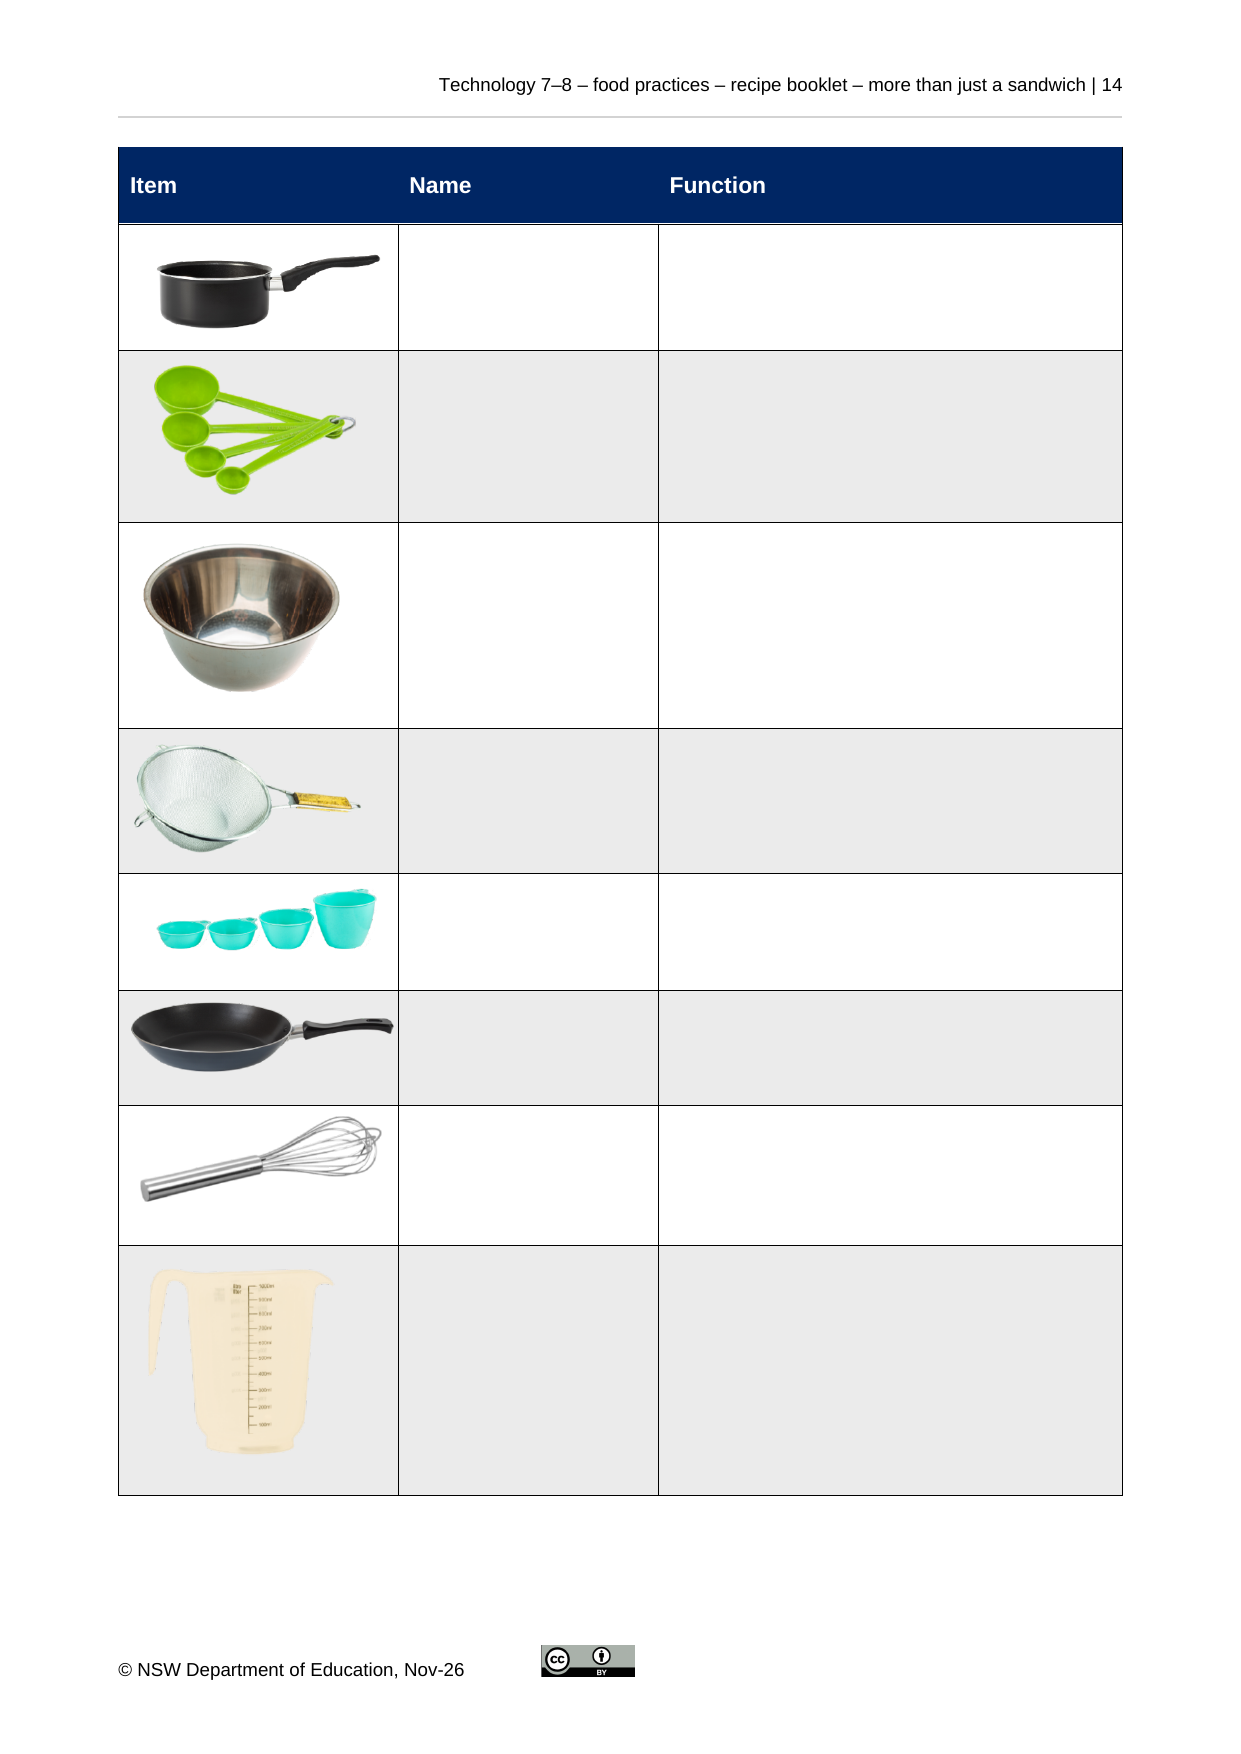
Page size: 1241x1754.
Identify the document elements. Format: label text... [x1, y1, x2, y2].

picture [129, 728, 378, 854]
table_cell [399, 523, 658, 728]
table_cell [399, 225, 658, 350]
table_cell [399, 874, 658, 989]
table_cell [659, 991, 1122, 1105]
table_cell [659, 351, 1122, 522]
table_cell [399, 351, 658, 522]
table_cell [399, 1106, 658, 1245]
table_header Item [119, 147, 398, 223]
picture [129, 990, 398, 1087]
table_cell [659, 1246, 1122, 1495]
table_cell [119, 991, 398, 1105]
table_cell [659, 1106, 1122, 1245]
table_cell [659, 523, 1122, 728]
picture [129, 224, 389, 332]
table_cell [119, 874, 398, 989]
table_cell [119, 225, 398, 350]
picture [129, 522, 357, 710]
table_cell [659, 225, 1122, 350]
picture [129, 1105, 398, 1227]
table_cell [119, 1246, 398, 1495]
table_header Function [658, 147, 1122, 223]
table_cell [399, 1246, 658, 1495]
table_cell [119, 523, 398, 728]
table_cell [659, 874, 1122, 989]
picture [129, 350, 381, 504]
table_cell [659, 729, 1122, 873]
picture [541, 1645, 635, 1677]
table_cell [399, 991, 658, 1105]
table_cell [119, 351, 398, 522]
table_cell [119, 729, 398, 873]
picture [129, 1245, 361, 1477]
table_header Name [398, 147, 658, 223]
picture [129, 873, 398, 971]
table_cell [399, 729, 658, 873]
table_cell [119, 1106, 398, 1245]
